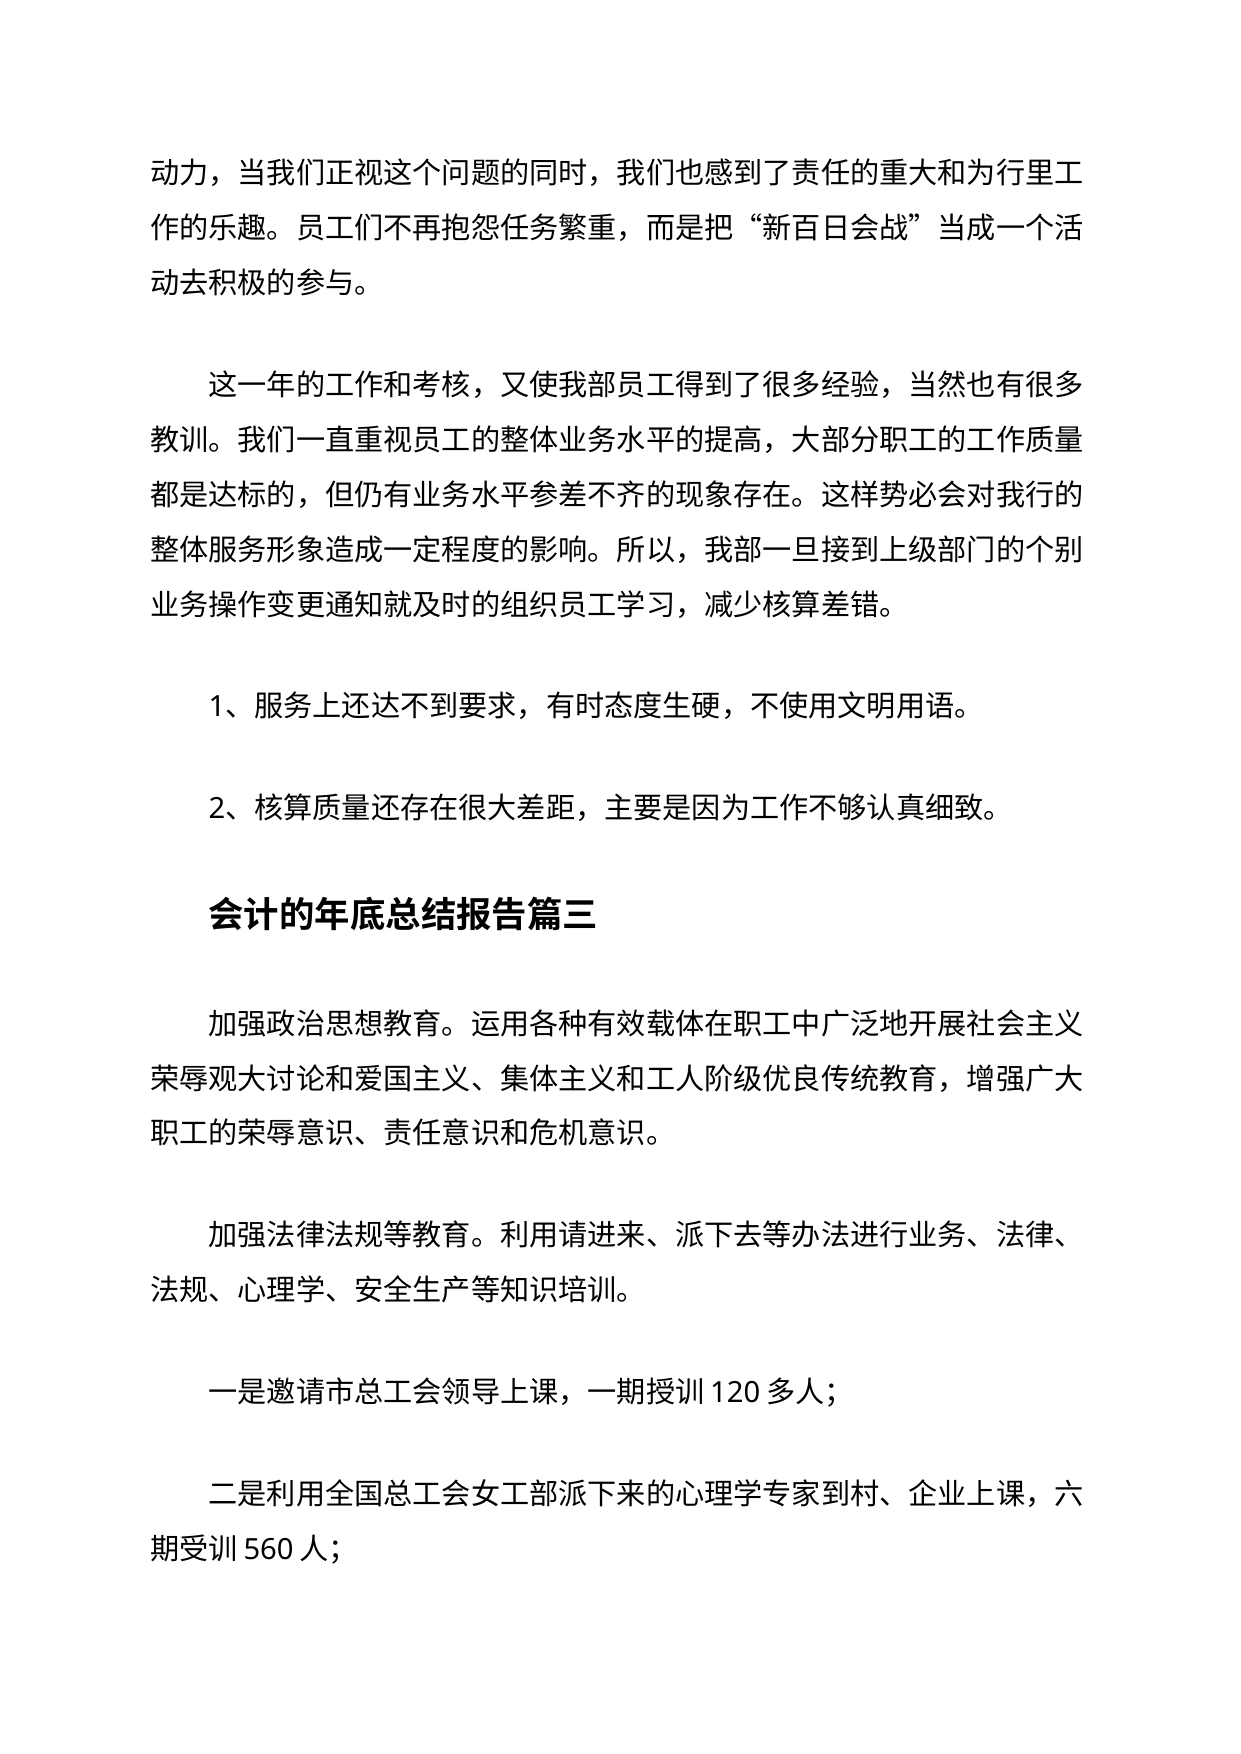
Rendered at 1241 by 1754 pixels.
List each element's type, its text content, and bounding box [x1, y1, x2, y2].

text 1、服务上还达不到要求，有时态度生硬，不使用文明用语。 [150, 683, 1090, 725]
text 二是利用全国总工会女工部派下来的心理学专家到村、企业上课，六期受训560人； [150, 1471, 1090, 1568]
text 这一年的工作和考核，又使我部员工得到了很多经验，当然也有很多教训。我们一直重视员工的整体业务水平的提高，大部分职工的工作质量都是达标的，但仍有业务水平参差不齐的现象存在。这样势必会对我行的整体服务形象造成一定程度的影响。所以，我部一旦接到上级部门的个别业务操作变更通知就及时的组织员工学习，减少核算差错。 [150, 362, 1090, 623]
text 会计的年底总结报告篇三 [150, 887, 1090, 938]
text 加强政治思想教育。运用各种有效载体在职工中广泛地开展社会主义荣辱观大讨论和爱国主义、集体主义和工人阶级优良传统教育，增强广大职工的荣辱意识、责任意识和危机意识。 [150, 1000, 1090, 1152]
text 一是邀请市总工会领导上课，一期授训120多人； [150, 1368, 1090, 1411]
text 加强法律法规等教育。利用请进来、派下去等办法进行业务、法律、法规、心理学、安全生产等知识培训。 [150, 1212, 1090, 1309]
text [150, 150, 1090, 302]
text 2、核算质量还存在很大差距，主要是因为工作不够认真细致。 [150, 785, 1090, 827]
